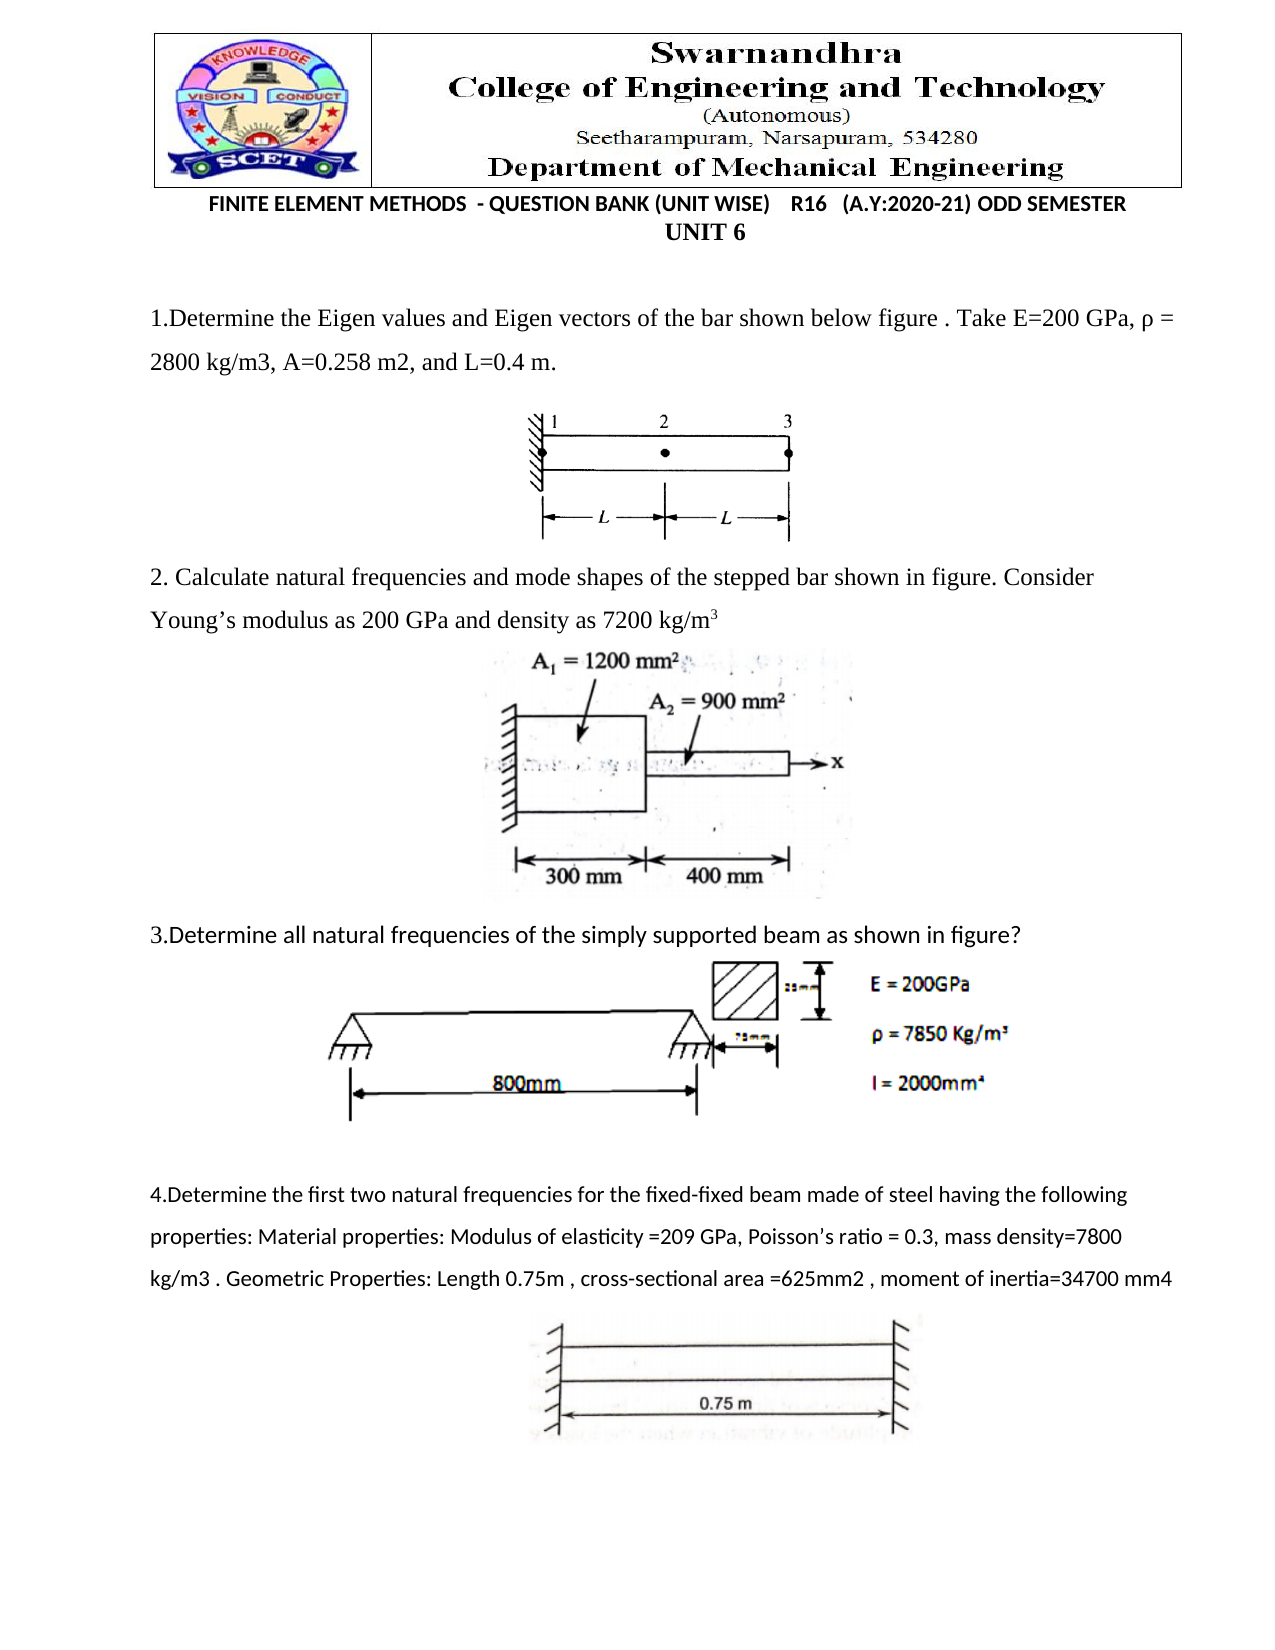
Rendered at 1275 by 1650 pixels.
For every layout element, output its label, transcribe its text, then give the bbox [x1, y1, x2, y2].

text 2. Calculate natural frequencies and mode shapes of the stepped bar shown in figure. Consider Young’s modulus as 200 GPa and density as 7200 kg/m3 [150, 562, 1185, 634]
picture [524, 1306, 933, 1450]
text 4.Determine the first two natural frequencies for the fixed-fixed beam made of steel having the following properties: Material properties: Modulus of elasticity =209 GPa, Poisson’s ratio = 0.3, mass density=7800 kg/m3 . Geometric Properties: Length 0.75m , cross-sectional area =625mm2 , moment of inertia=34700 mm4 [150, 1180, 1185, 1292]
picture [150, 29, 1185, 190]
text 1.Determine the Eigen values and Eigen vectors of the bar shown below figure . Take E=200 GPa, ρ = 2800 kg/m3, A=0.258 m2, and L=0.4 m. [150, 303, 1185, 375]
picture [482, 648, 853, 905]
text UNIT 6 [225, 217, 1185, 246]
text 3.Determine all natural frequencies of the simply supported beam as shown in figure? [150, 919, 1185, 949]
